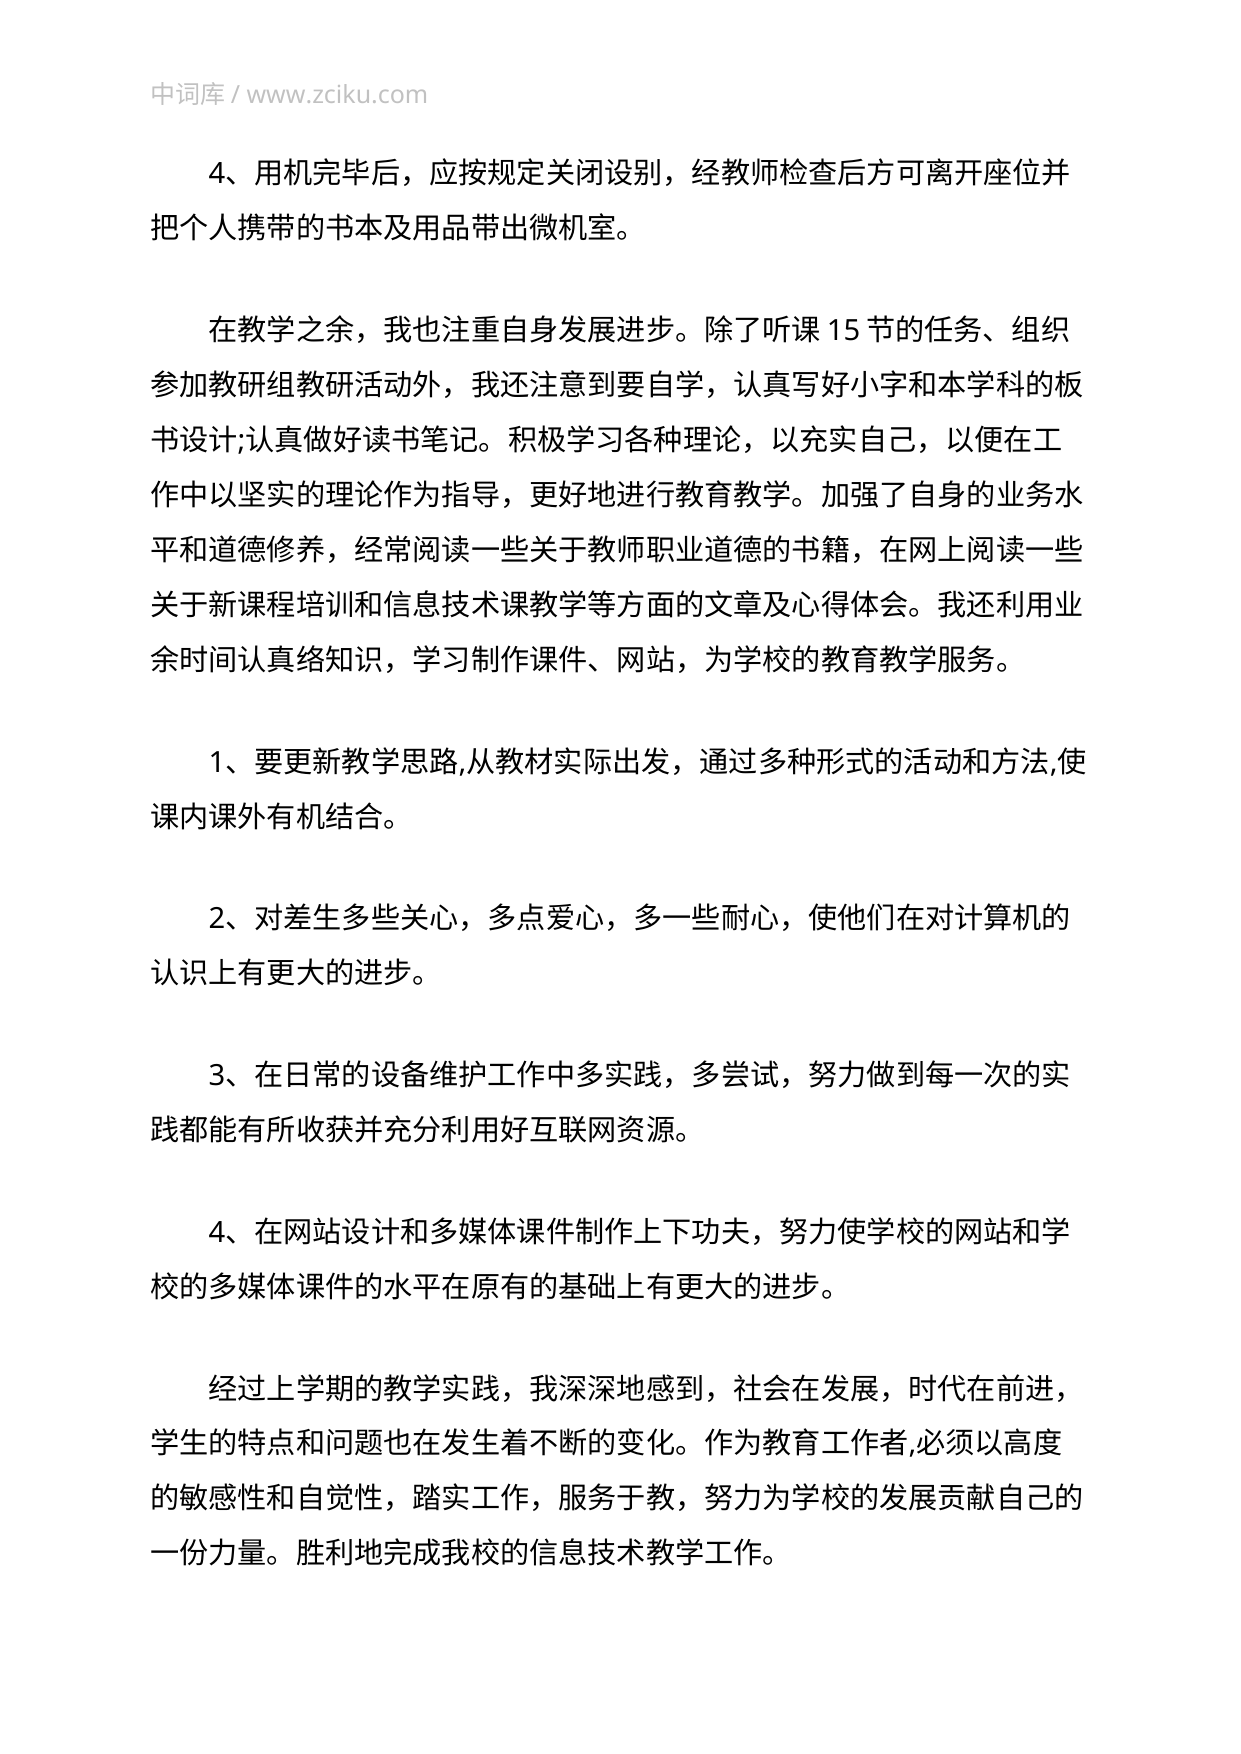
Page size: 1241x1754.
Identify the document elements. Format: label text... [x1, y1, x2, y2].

text 3、在日常的设备维护工作中多实践，多尝试，努力做到每一次的实践都能有所收获并充分利用好互联网资源。 [150, 1052, 1090, 1149]
text 4、用机完毕后，应按规定关闭设别，经教师检查后方可离开座位并把个人携带的书本及用品带出微机室。 [150, 150, 1090, 247]
text 2、对差生多些关心，多点爱心，多一些耐心，使他们在对计算机的认识上有更大的进步。 [150, 895, 1090, 992]
text 1、要更新教学思路,从教材实际出发，通过多种形式的活动和方法,使课内课外有机结合。 [150, 738, 1090, 835]
text 4、在网站设计和多媒体课件制作上下功夫，努力使学校的网站和学校的多媒体课件的水平在原有的基础上有更大的进步。 [150, 1208, 1090, 1306]
text 在教学之余，我也注重自身发展进步。除了听课15节的任务、组织参加教研组教研活动外，我还注意到要自学，认真写好小字和本学科的板书设计;认真做好读书笔记。积极学习各种理论，以充实自己，以便在工作中以坚实的理论作为指导，更好地进行教育教学。加强了自身的业务水平和道德修养，经常阅读一些关于教师职业道德的书籍，在网上阅读一些关于新课程培训和信息技术课教学等方面的文章及心得体会。我还利用业余时间认真络知识，学习制作课件、网站，为学校的教育教学服务。 [150, 307, 1090, 679]
text 经过上学期的教学实践，我深深地感到，社会在发展，时代在前进，学生的特点和问题也在发生着不断的变化。作为教育工作者,必须以高度的敏感性和自觉性，踏实工作，服务于教，努力为学校的发展贡献自己的一份力量。胜利地完成我校的信息技术教学工作。 [150, 1365, 1090, 1572]
